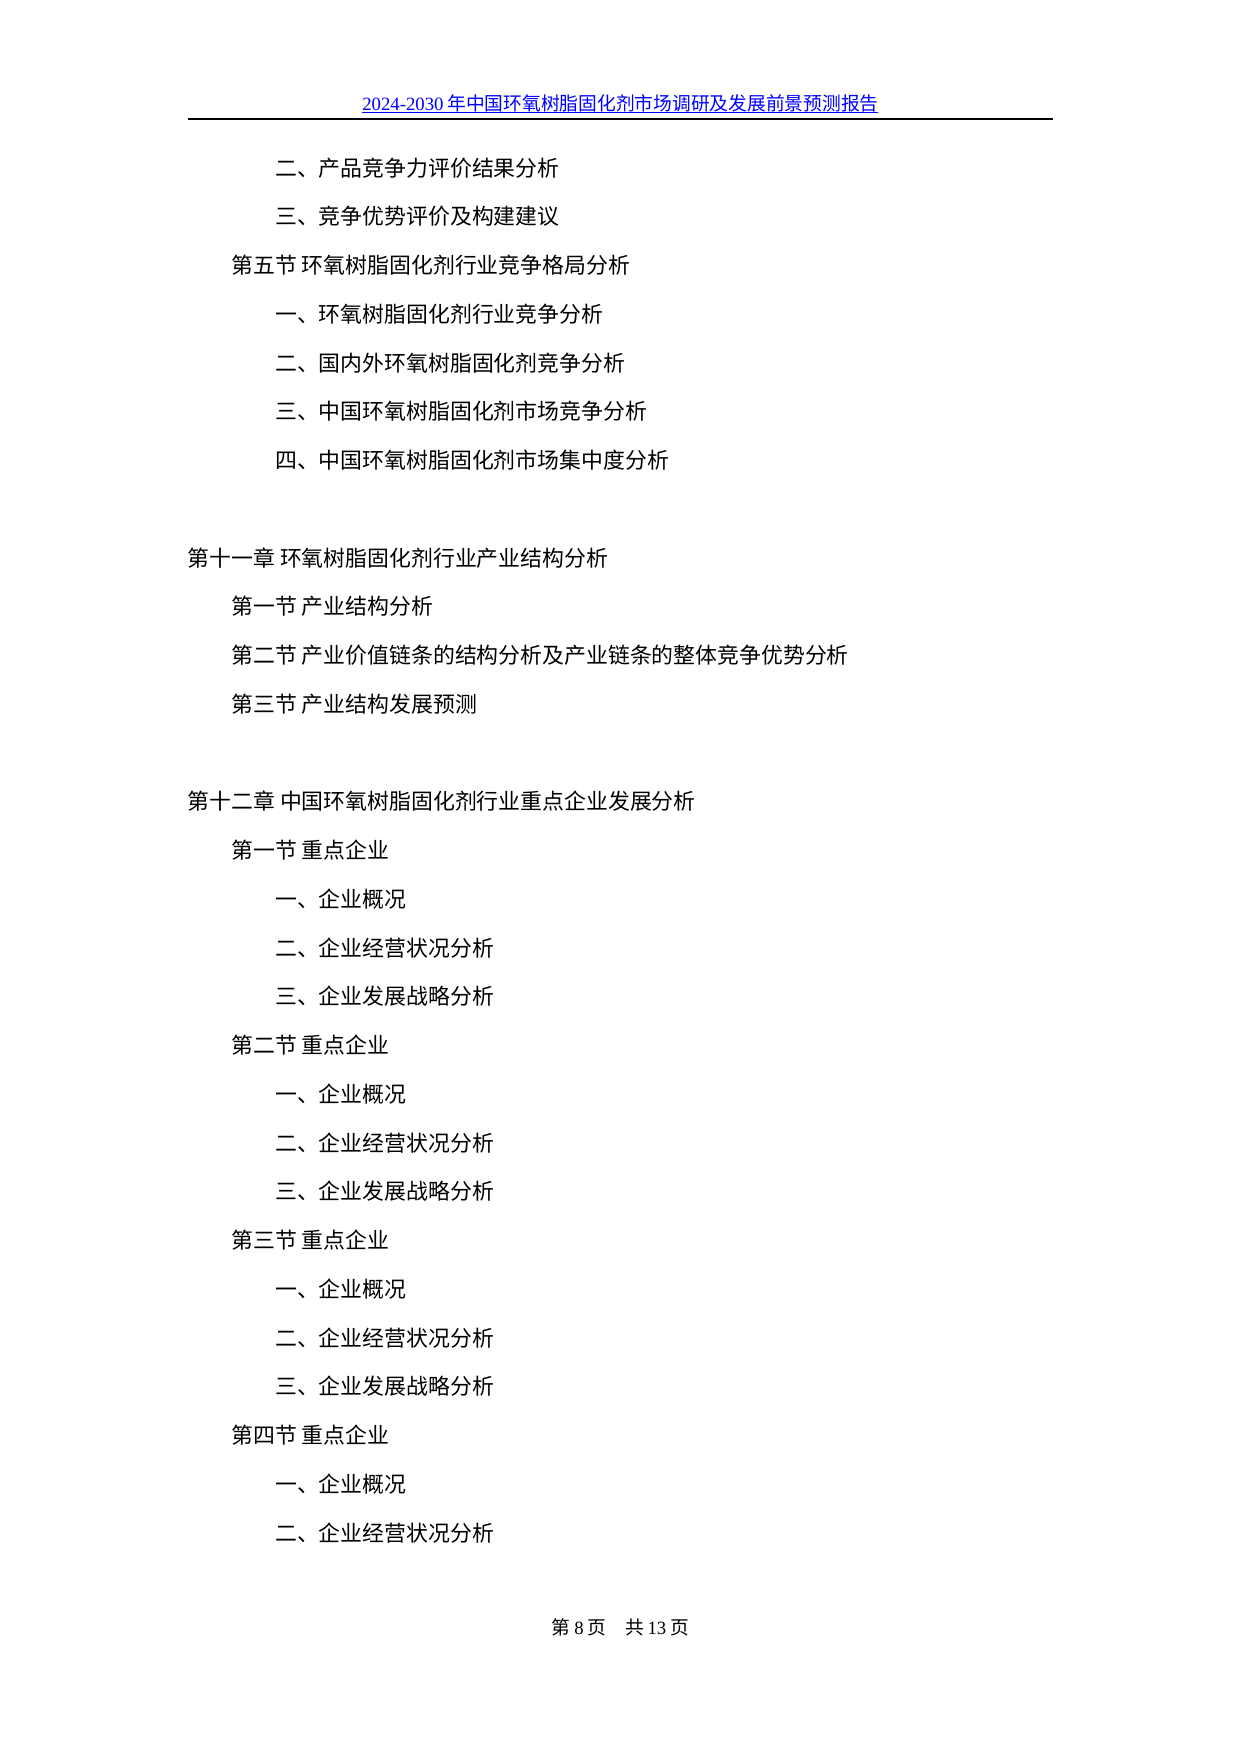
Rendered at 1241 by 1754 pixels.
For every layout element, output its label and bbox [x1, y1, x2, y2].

text [187, 150, 1053, 1548]
